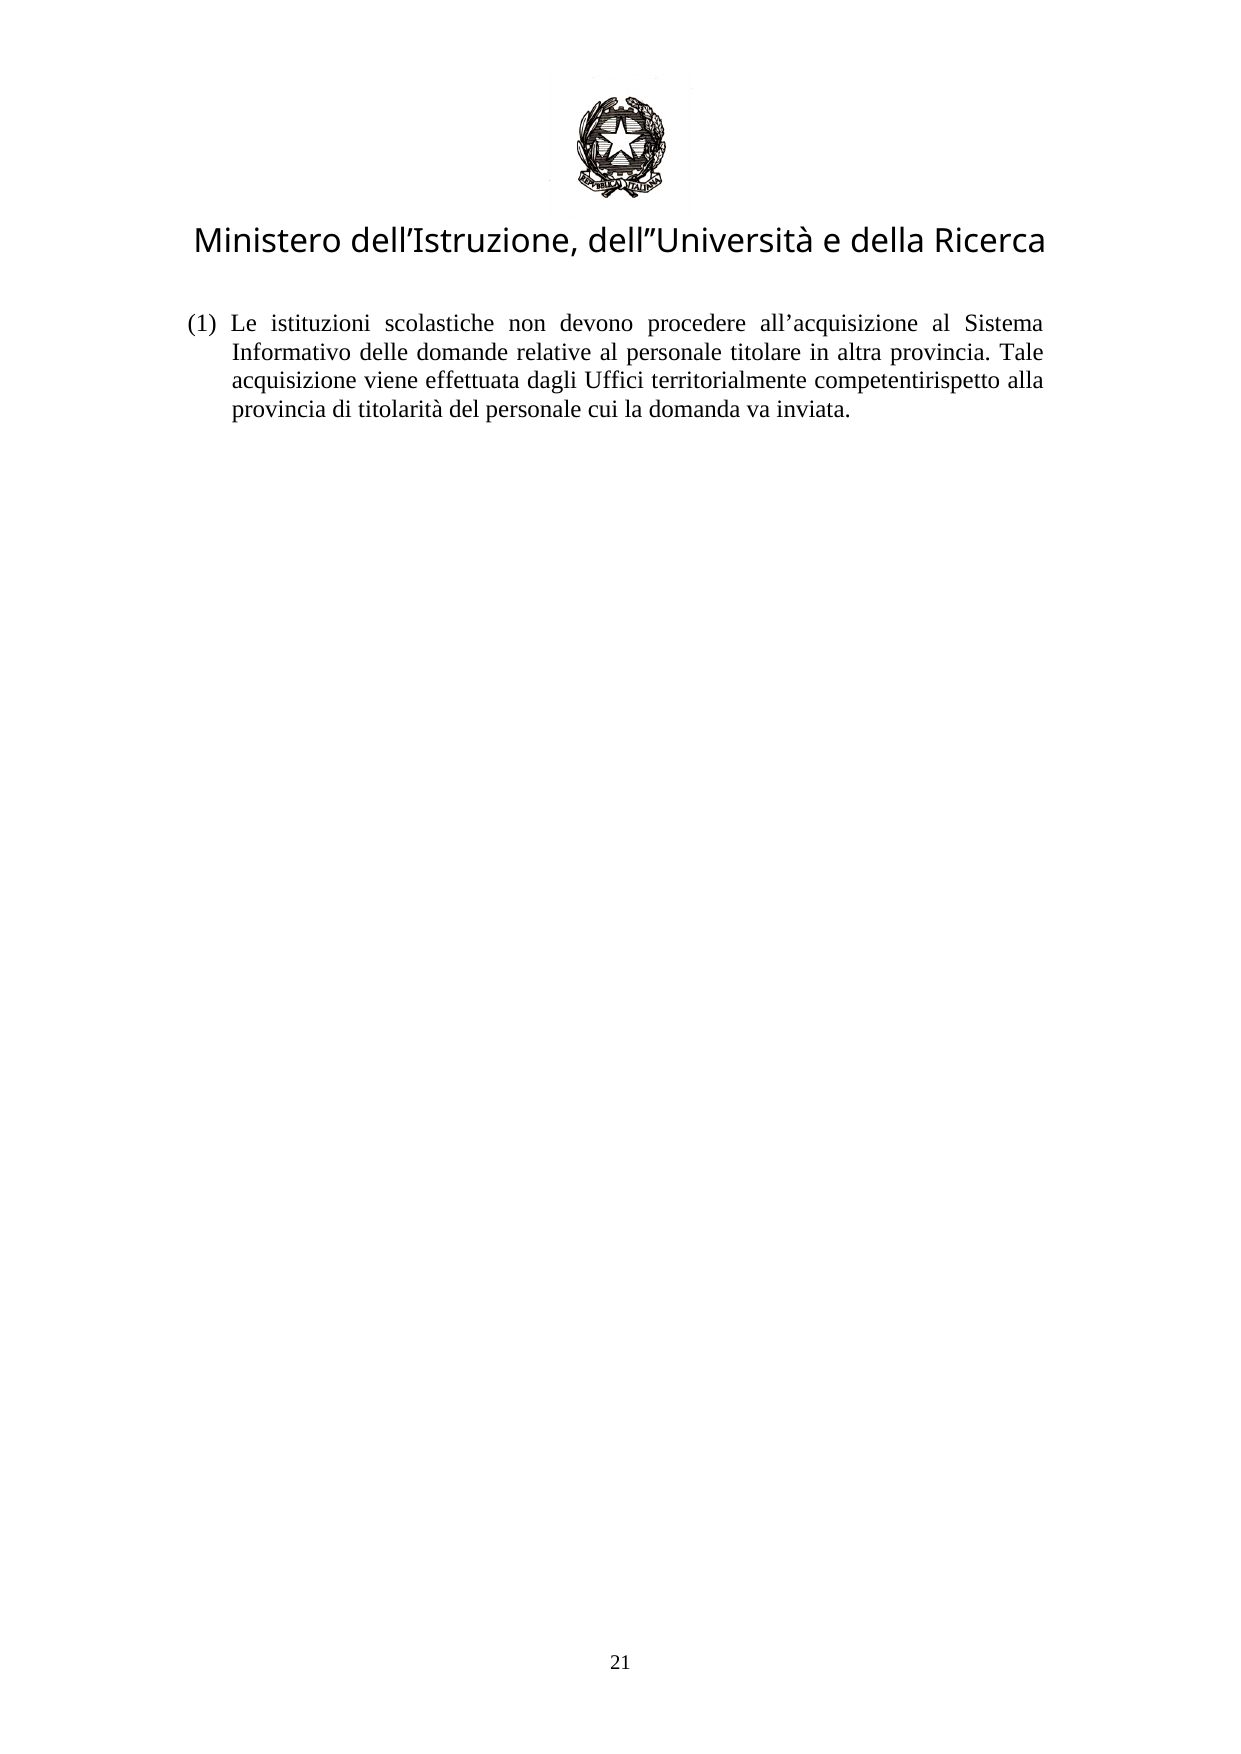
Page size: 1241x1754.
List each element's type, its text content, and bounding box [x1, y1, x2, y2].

text (1) Le istituzioni scolastiche non devono procedere all’acquisizione al Sistema Informativo delle domande relative al personale titolare in altra provincia. Tale acquisizione viene effettuata dagli Uffici territorialmente competentirispetto alla provincia di titolarità del personale cui la domanda va inviata. [187, 308, 1044, 423]
picture [548, 74, 692, 218]
